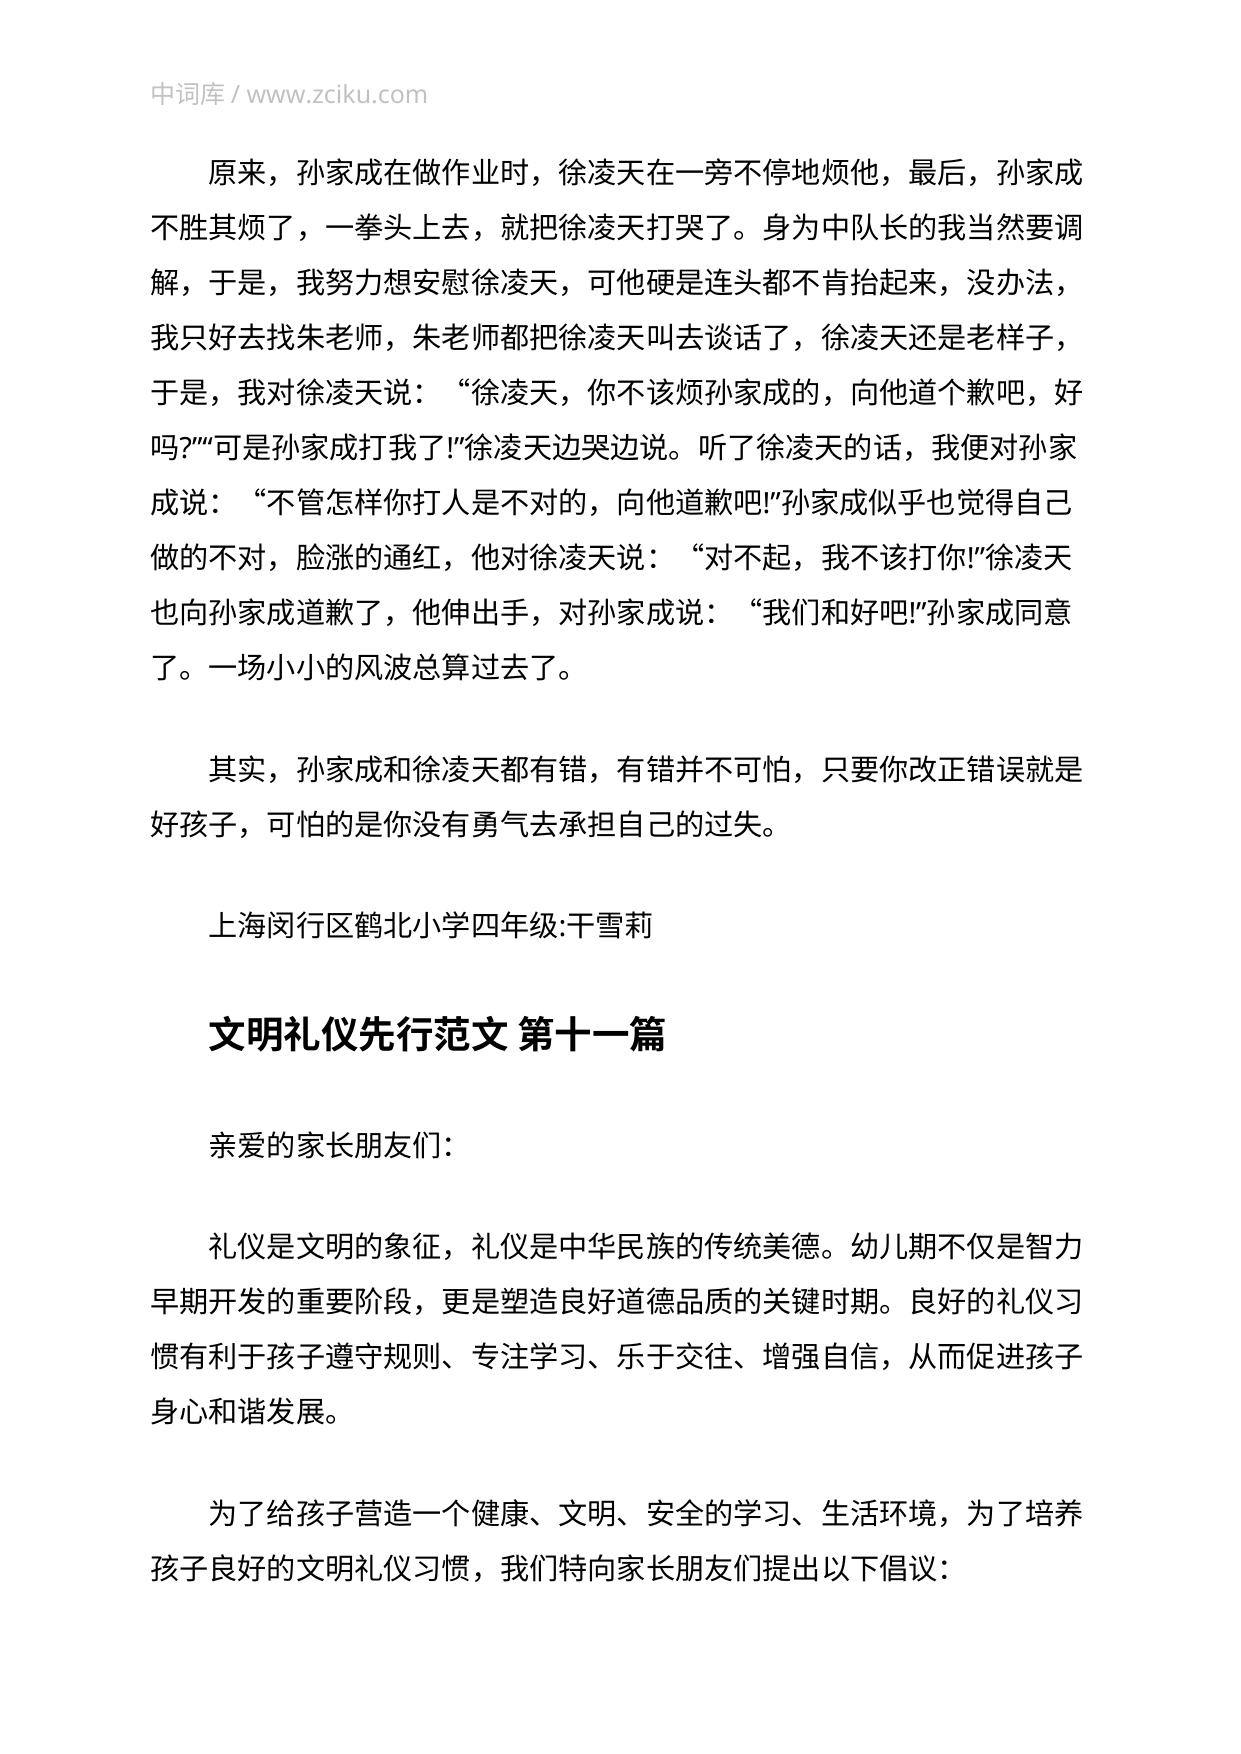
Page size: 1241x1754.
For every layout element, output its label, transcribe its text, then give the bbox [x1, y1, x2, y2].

text 其实，孙家成和徐凌天都有错，有错并不可怕，只要你改正错误就是好孩子，可怕的是你没有勇气去承担自己的过失。 [150, 746, 1090, 843]
text 原来，孙家成在做作业时，徐凌天在一旁不停地烦他，最后，孙家成不胜其烦了，一拳头上去，就把徐凌天打哭了。身为中队长的我当然要调解，于是，我努力想安慰徐凌天，可他硬是连头都不肯抬起来，没办法，我只好去找朱老师，朱老师都把徐凌天叫去谈话了，徐凌天还是老样子，于是，我对徐凌天说：“徐凌天，你不该烦孙家成的，向他道个歉吧，好吗?”“可是孙家成打我了!”徐凌天边哭边说。听了徐凌天的话，我便对孙家成说：“不管怎样你打人是不对的，向他道歉吧!”孙家成似乎也觉得自己做的不对，脸涨的通红，他对徐凌天说：“对不起，我不该打你!”徐凌天也向孙家成道歉了，他伸出手，对孙家成说：“我们和好吧!”孙家成同意了。一场小小的风波总算过去了。 [150, 150, 1090, 687]
text 上海闵行区鹤北小学四年级:干雪莉 [150, 903, 1090, 945]
text 礼仪是文明的象征，礼仪是中华民族的传统美德。幼儿期不仅是智力早期开发的重要阶段，更是塑造良好道德品质的关键时期。良好的礼仪习惯有利于孩子遵守规则、专注学习、乐于交往、增强自信，从而促进孩子身心和谐发展。 [150, 1224, 1090, 1431]
text 文明礼仪先行范文 第十一篇 [150, 1005, 1090, 1059]
text 亲爱的家长朋友们： [150, 1122, 1090, 1164]
text 为了给孩子营造一个健康、文明、安全的学习、生活环境，为了培养孩子良好的文明礼仪习惯，我们特向家长朋友们提出以下倡议： [150, 1491, 1090, 1588]
